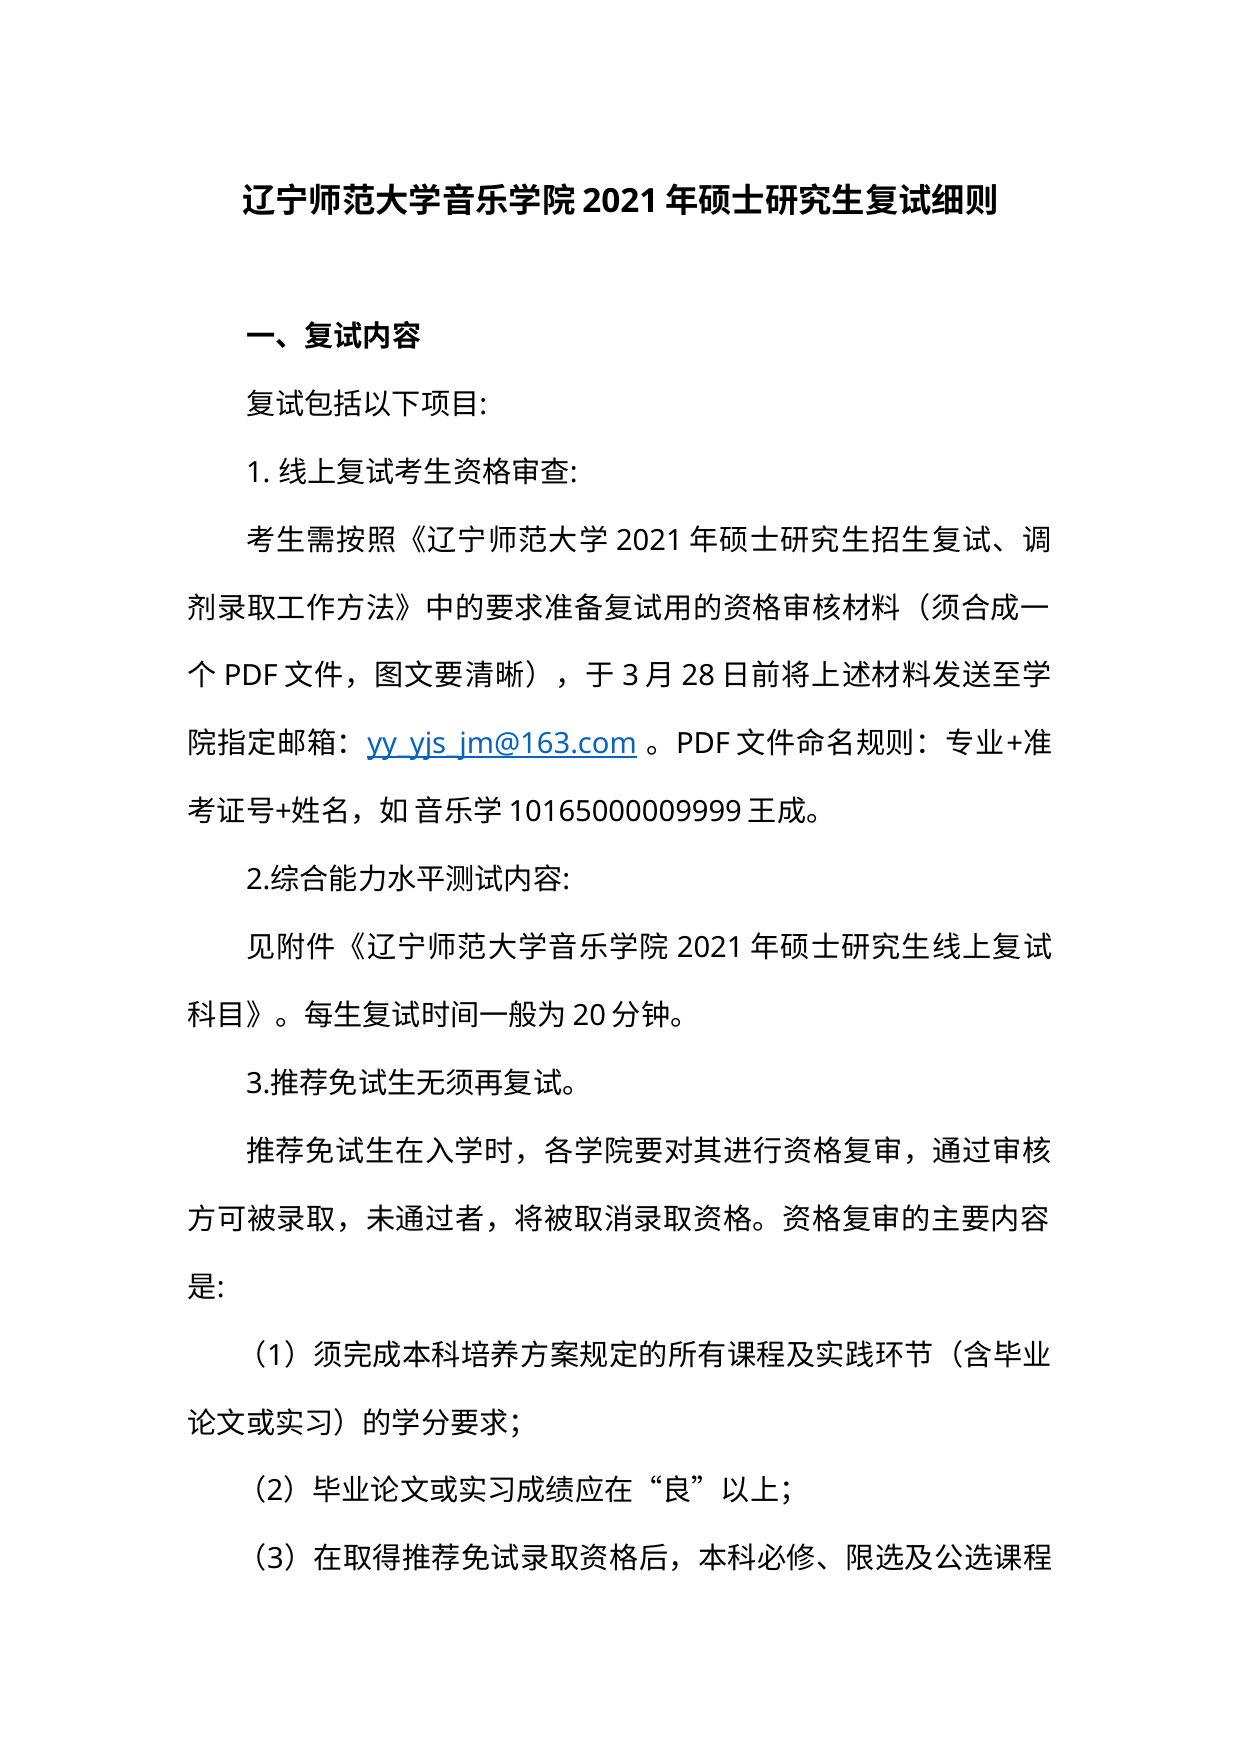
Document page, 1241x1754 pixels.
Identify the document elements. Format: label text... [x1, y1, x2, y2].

text 1. 线上复试考生资格审查: [187, 436, 1053, 503]
text 见附件《辽宁师范大学音乐学院2021年硕士研究生线上复试科目》。每生复试时间一般为20分钟。 [187, 911, 1053, 1047]
text （2）毕业论文或实习成绩应在“良”以上； [187, 1454, 1053, 1522]
text 复试包括以下项目: [187, 368, 1053, 436]
text （1）须完成本科培养方案规定的所有课程及实践环节（含毕业论文或实习）的学分要求； [187, 1318, 1053, 1454]
text 一、复试内容 [187, 300, 1053, 368]
text 3.推荐免试生无须再复试。 [187, 1047, 1053, 1115]
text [187, 1522, 1053, 1590]
text 考生需按照《辽宁师范大学2021年硕士研究生招生复试、调剂录取工作方法》中的要求准备复试用的资格审核材料（须合成一个PDF文件，图文要清晰），于3月28日前将上述材料发送至学院指定邮箱：yy_yjs_jm@163.com 。PDF文件命名规则：专业+准考证号+姓名，如 音乐学10165000009999王成。 [187, 503, 1053, 843]
text 辽宁师范大学音乐学院2021年硕士研究生复试细则 [187, 164, 1053, 232]
text 2.综合能力水平测试内容: [187, 843, 1053, 911]
text 推荐免试生在入学时，各学院要对其进行资格复审，通过审核方可被录取，未通过者，将被取消录取资格。资格复审的主要内容是: [187, 1115, 1053, 1318]
